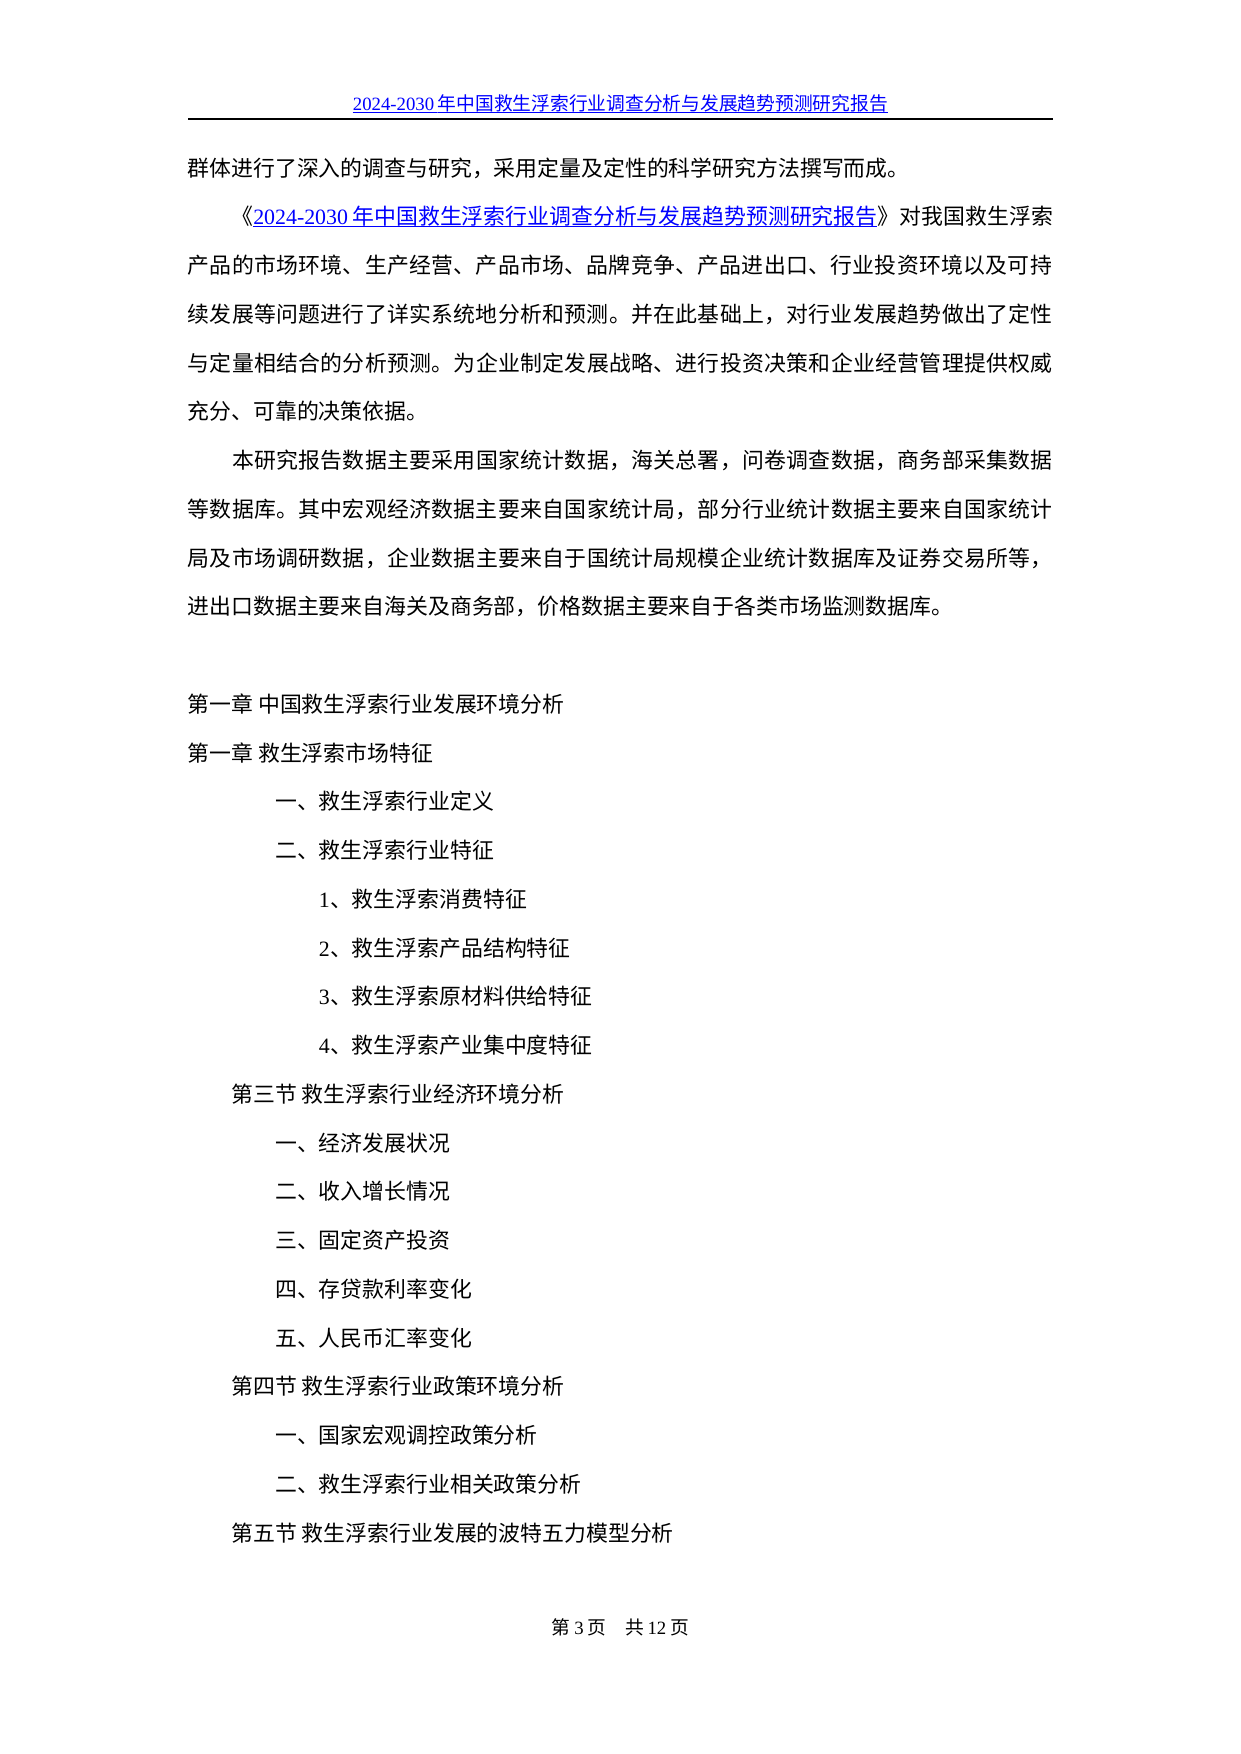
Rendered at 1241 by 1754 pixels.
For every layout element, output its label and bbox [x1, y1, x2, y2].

text [187, 150, 1053, 1548]
